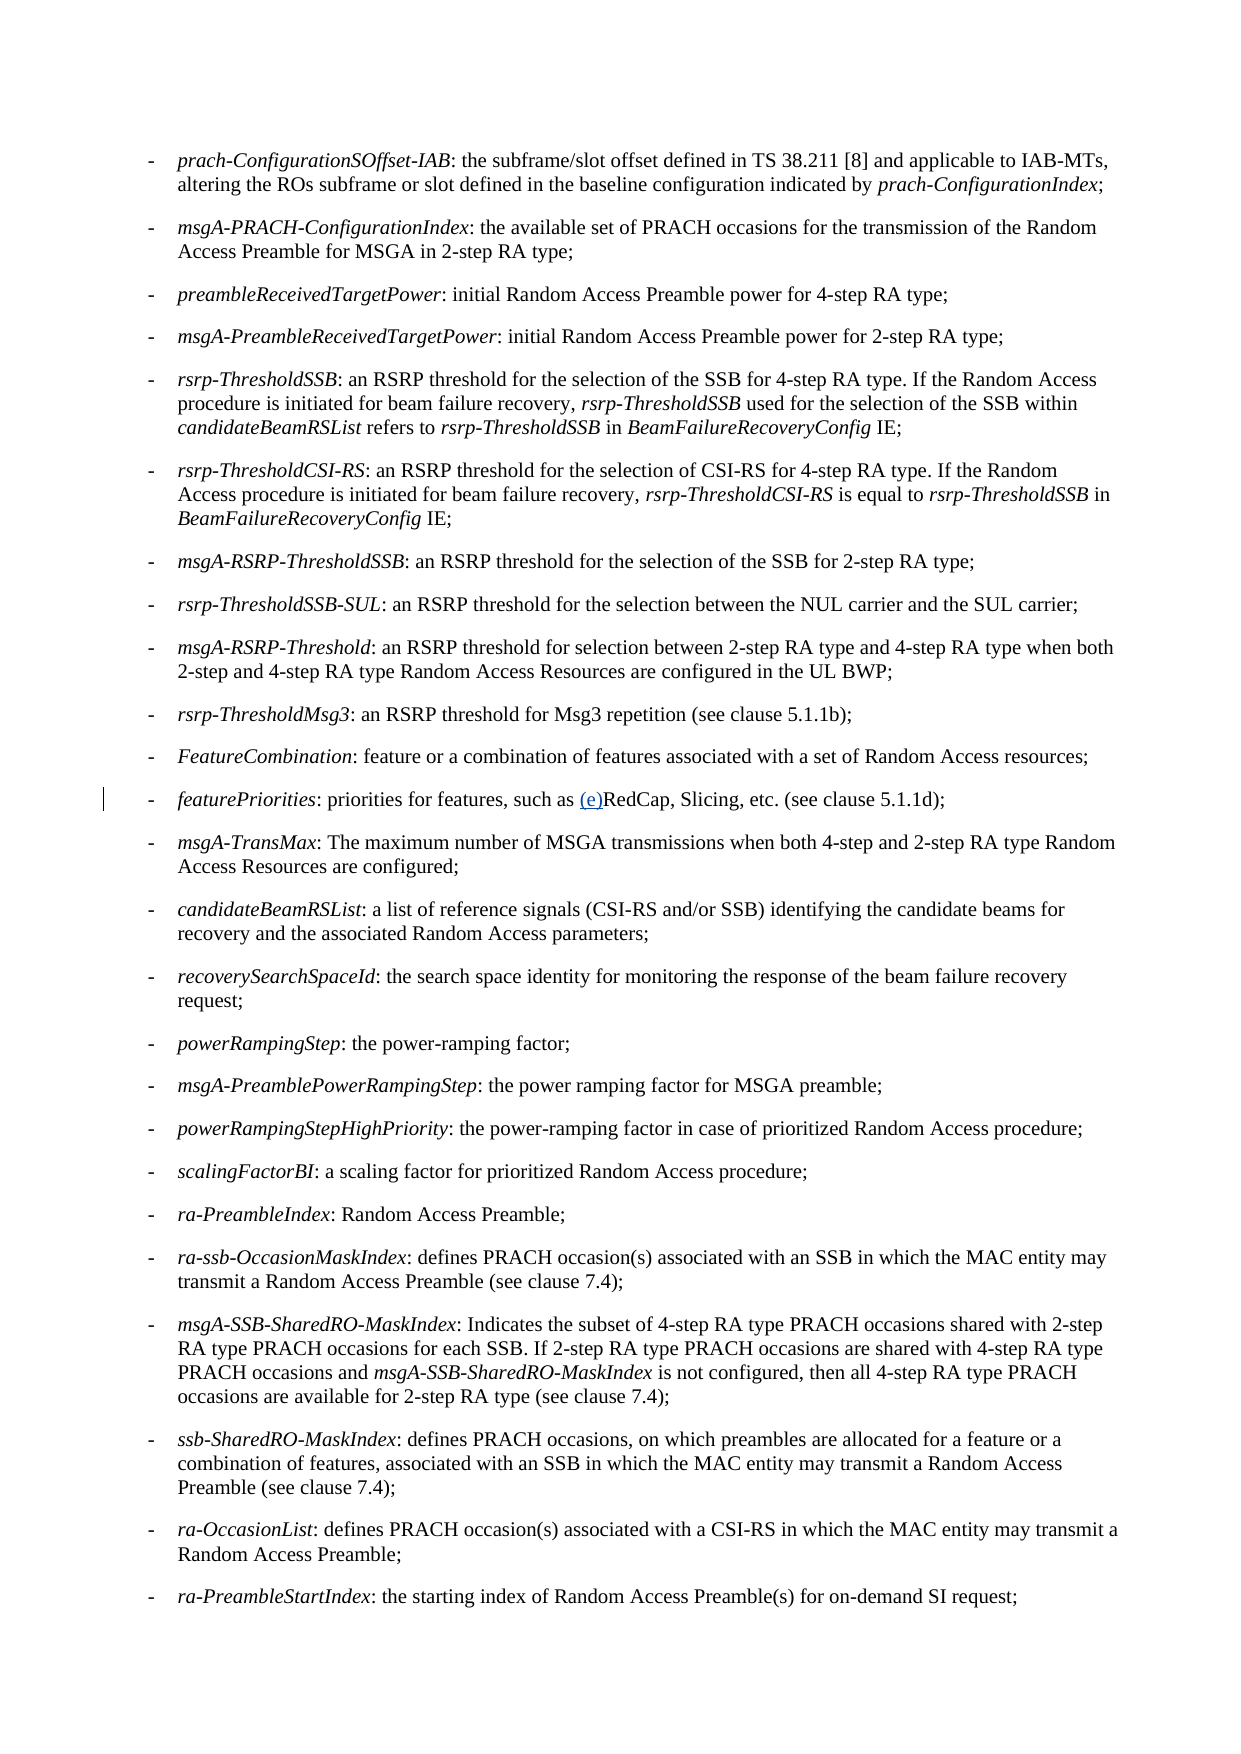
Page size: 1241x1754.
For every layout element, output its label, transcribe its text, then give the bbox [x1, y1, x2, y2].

text - featurePriorities: priorities for features, such as RedCap, Slicing, etc. (see clause 5.1.1d); [148, 787, 1122, 811]
text - scalingFactorBI: a scaling factor for prioritized Random Access procedure; [148, 1159, 1122, 1183]
text - ra-OccasionList: defines PRACH occasion(s) associated with a CSI-RS in which the MAC entity may transmit a Random Access Preamble; [148, 1517, 1122, 1566]
text - msgA-RSRP-Threshold: an RSRP threshold for selection between 2-step RA type and 4-step RA type when both 2-step and 4-step RA type Random Access Resources are configured in the UL BWP; [148, 634, 1122, 683]
text - rsrp-ThresholdMsg3: an RSRP threshold for Msg3 repetition (see clause 5.1.1b); [148, 701, 1122, 726]
text - msgA-PreamblePowerRampingStep: the power ramping factor for MSGA preamble; [148, 1073, 1122, 1097]
text - preambleReceivedTargetPower: initial Random Access Preamble power for 4-step RA type; [148, 281, 1122, 306]
text - prach-ConfigurationSOffset-IAB: the subframe/slot offset defined in TS 38.211 [8] and applicable to IAB-MTs, altering the ROs subframe or slot defined in the baseline configuration indicated by prach-ConfigurationIndex; [148, 148, 1122, 196]
text - rsrp-ThresholdCSI-RS: an RSRP threshold for the selection of CSI-RS for 4-step RA type. If the Random Access procedure is initiated for beam failure recovery, rsrp-ThresholdCSI-RS is equal to rsrp-ThresholdSSB in BeamFailureRecoveryConfig IE; [148, 458, 1122, 530]
text - ra-PreambleStartIndex: the starting index of Random Access Preamble(s) for on-demand SI request; [148, 1584, 1122, 1608]
text - ra-ssb-OccasionMaskIndex: defines PRACH occasion(s) associated with an SSB in which the MAC entity may transmit a Random Access Preamble (see clause 7.4); [148, 1244, 1122, 1293]
text - rsrp-ThresholdSSB: an RSRP threshold for the selection of the SSB for 4-step RA type. If the Random Access procedure is initiated for beam failure recovery, rsrp-ThresholdSSB used for the selection of the SSB within candidateBeamRSList refers to rsrp-ThresholdSSB in BeamFailureRecoveryConfig IE; [148, 367, 1122, 439]
text - powerRampingStep: the power-ramping factor; [148, 1031, 1122, 1054]
text - powerRampingStepHighPriority: the power-ramping factor in case of prioritized Random Access procedure; [148, 1116, 1122, 1140]
text - msgA-PRACH-ConfigurationIndex: the available set of PRACH occasions for the transmission of the Random Access Preamble for MSGA in 2-step RA type; [148, 214, 1122, 263]
text - ssb-SharedRO-MaskIndex: defines PRACH occasions, on which preambles are allocated for a feature or a combination of features, associated with an SSB in which the MAC entity may transmit a Random Access Preamble (see clause 7.4); [148, 1426, 1122, 1499]
text - candidateBeamRSList: a list of reference signals (CSI-RS and/or SSB) identifying the candidate beams for recovery and the associated Random Access parameters; [148, 897, 1122, 945]
text - recoverySearchSpaceId: the search space identity for monitoring the response of the beam failure recovery request; [148, 964, 1122, 1012]
text - msgA-TransMax: The maximum number of MSGA transmissions when both 4-step and 2-step RA type Random Access Resources are configured; [148, 830, 1122, 878]
text - msgA-RSRP-ThresholdSSB: an RSRP threshold for the selection of the SSB for 2-step RA type; [148, 549, 1122, 573]
text - rsrp-ThresholdSSB-SUL: an RSRP threshold for the selection between the NUL carrier and the SUL carrier; [148, 592, 1122, 616]
text - FeatureCombination: feature or a combination of features associated with a set of Random Access resources; [148, 744, 1122, 768]
text - msgA-PreambleReceivedTargetPower: initial Random Access Preamble power for 2-step RA type; [148, 324, 1122, 348]
text - ra-PreambleIndex: Random Access Preamble; [148, 1202, 1122, 1226]
text - msgA-SSB-SharedRO-MaskIndex: Indicates the subset of 4-step RA type PRACH occasions shared with 2-step RA type PRACH occasions for each SSB. If 2-step RA type PRACH occasions are shared with 4-step RA type PRACH occasions and msgA-SSB-SharedRO-MaskIndex is not configured, then all 4-step RA type PRACH occasions are available for 2-step RA type (see clause 7.4); [148, 1311, 1122, 1408]
